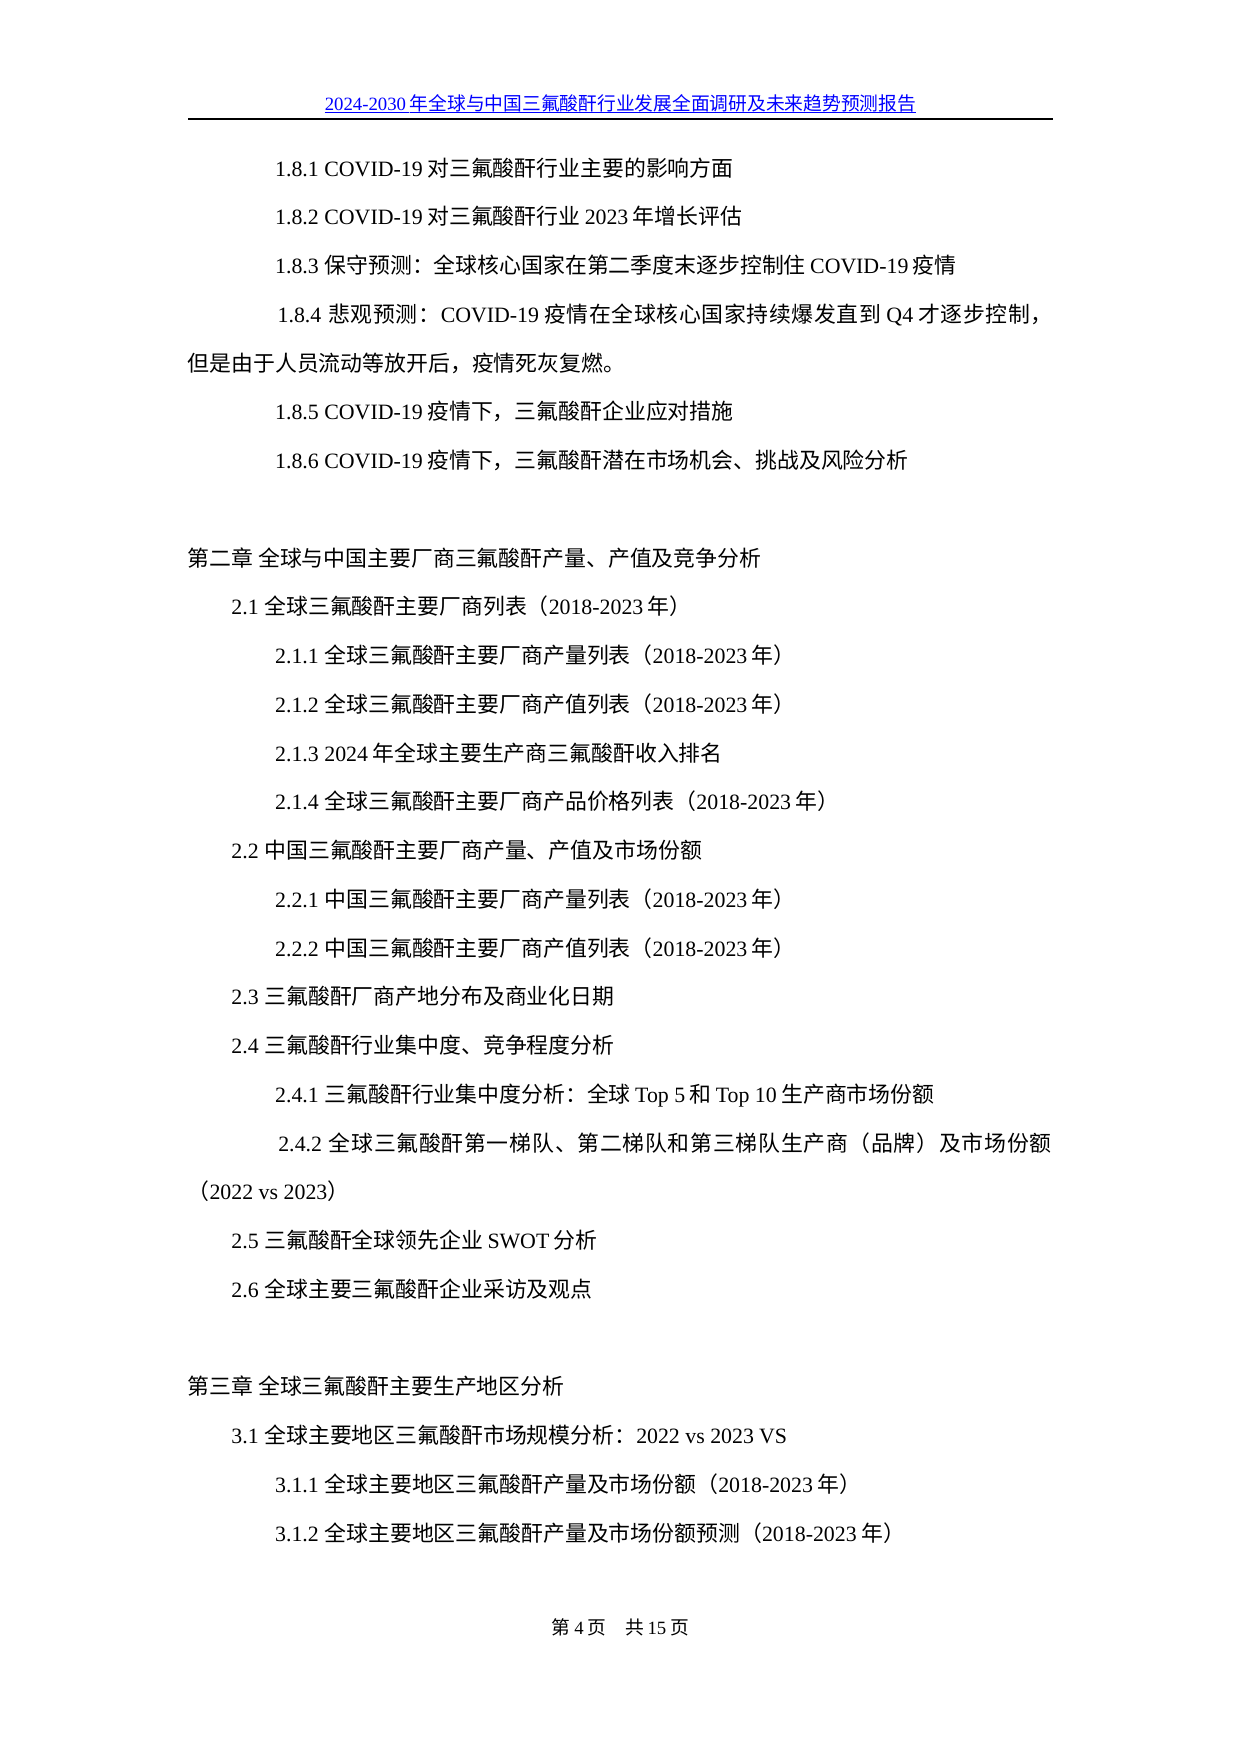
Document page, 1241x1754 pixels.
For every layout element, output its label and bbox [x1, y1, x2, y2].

text [187, 150, 1053, 1548]
